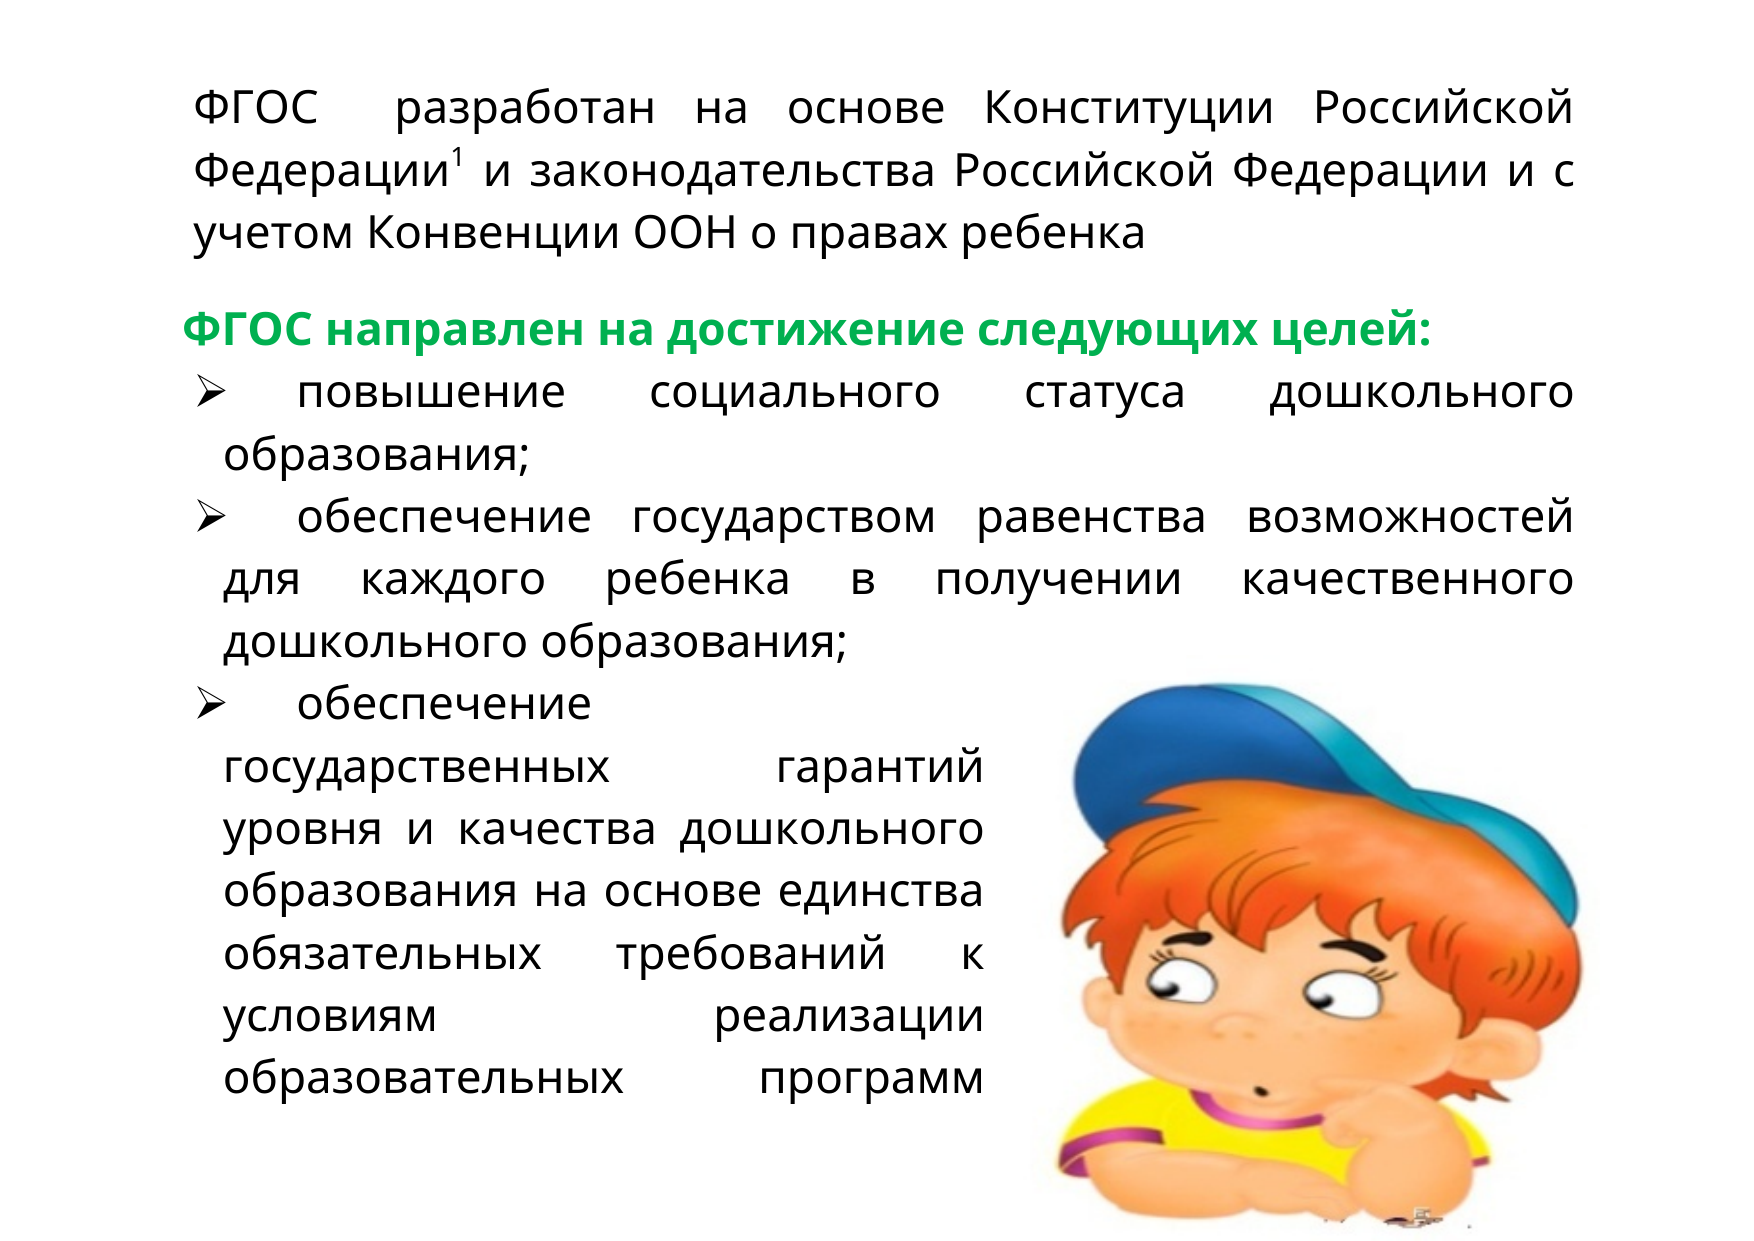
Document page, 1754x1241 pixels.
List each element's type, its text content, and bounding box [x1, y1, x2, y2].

picture [1003, 655, 1600, 1237]
list повышение социального статуса дошкольного образования; [193, 359, 1576, 483]
list обеспечение государством равенства возможностей для каждого ребенка в получении качественного дошкольного образования; [193, 483, 1576, 671]
text ФГОС разработан на основе Конституции Российской Федерации1 и законодательства Российской Федерации и с учетом Конвенции ООН о правах ребенка [193, 75, 1576, 262]
text ФГОС направлен на достижение следующих целей: [75, 296, 1679, 359]
